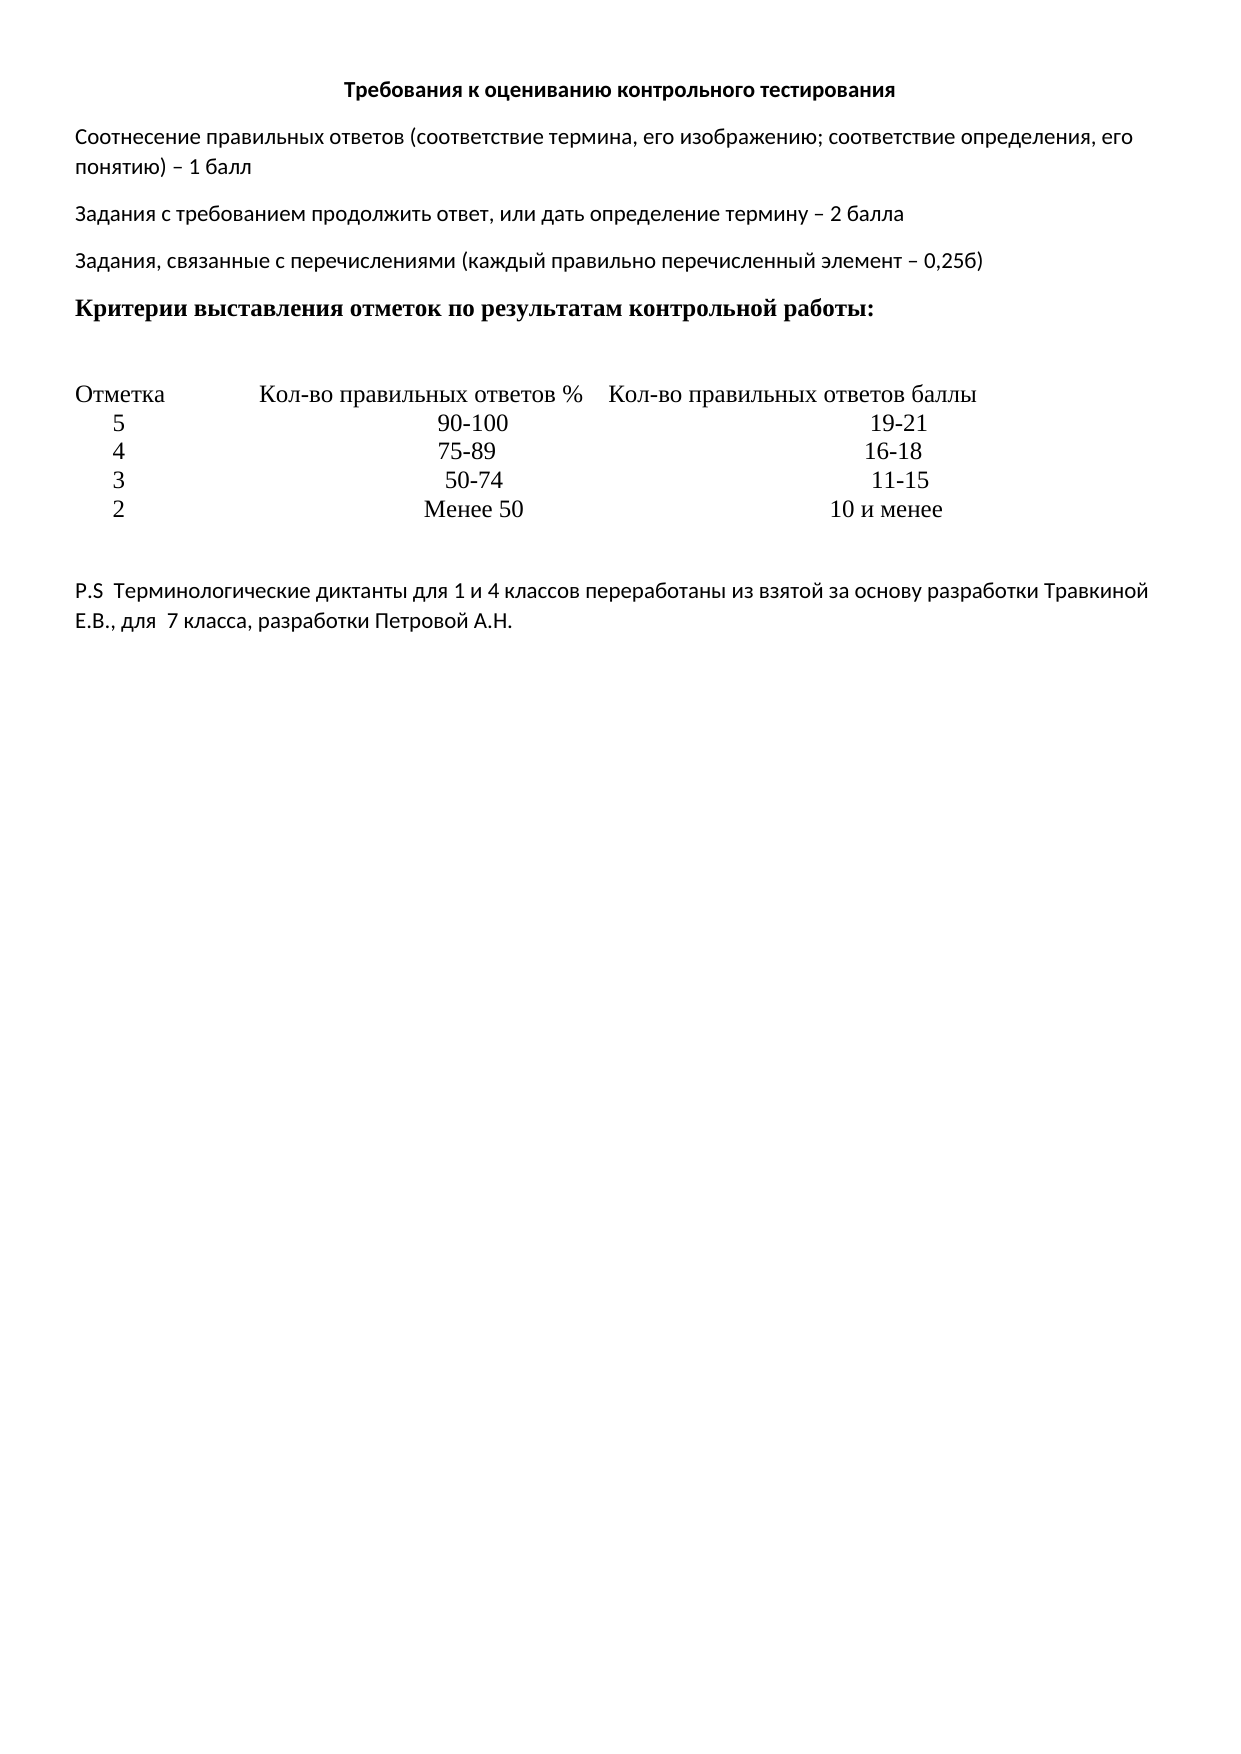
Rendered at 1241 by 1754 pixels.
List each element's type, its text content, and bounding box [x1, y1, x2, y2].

text 5 90-100 19-21 [75, 408, 1165, 436]
text Отметка Кол-во правильных ответов % Кол-во правильных ответов баллы [165, 379, 1165, 408]
text Критерии выставления отметок по результатам контрольной работы: [75, 293, 1165, 321]
text 2 Менее 50 10 и менее [75, 494, 1165, 523]
text 4 75-89 16-18 [75, 436, 1165, 465]
text Требования к оцениванию контрольного тестирования [75, 75, 1165, 103]
text Соотнесение правильных ответов (соответствие термина, его изображению; соответствие определения, его понятию) – 1 балл [75, 122, 1165, 180]
text 3 50-74 11-15 [75, 465, 1165, 494]
text Задания, связанные с перечислениями (каждый правильно перечисленный элемент – 0,25б) [75, 246, 1165, 274]
text Задания с требованием продолжить ответ, или дать определение термину – 2 балла [75, 199, 1165, 227]
text P.S Терминологические диктанты для 1 и 4 классов переработаны из взятой за основу разработки Травкиной Е.В., для 7 класса, разработки Петровой А.Н. [75, 576, 1165, 634]
